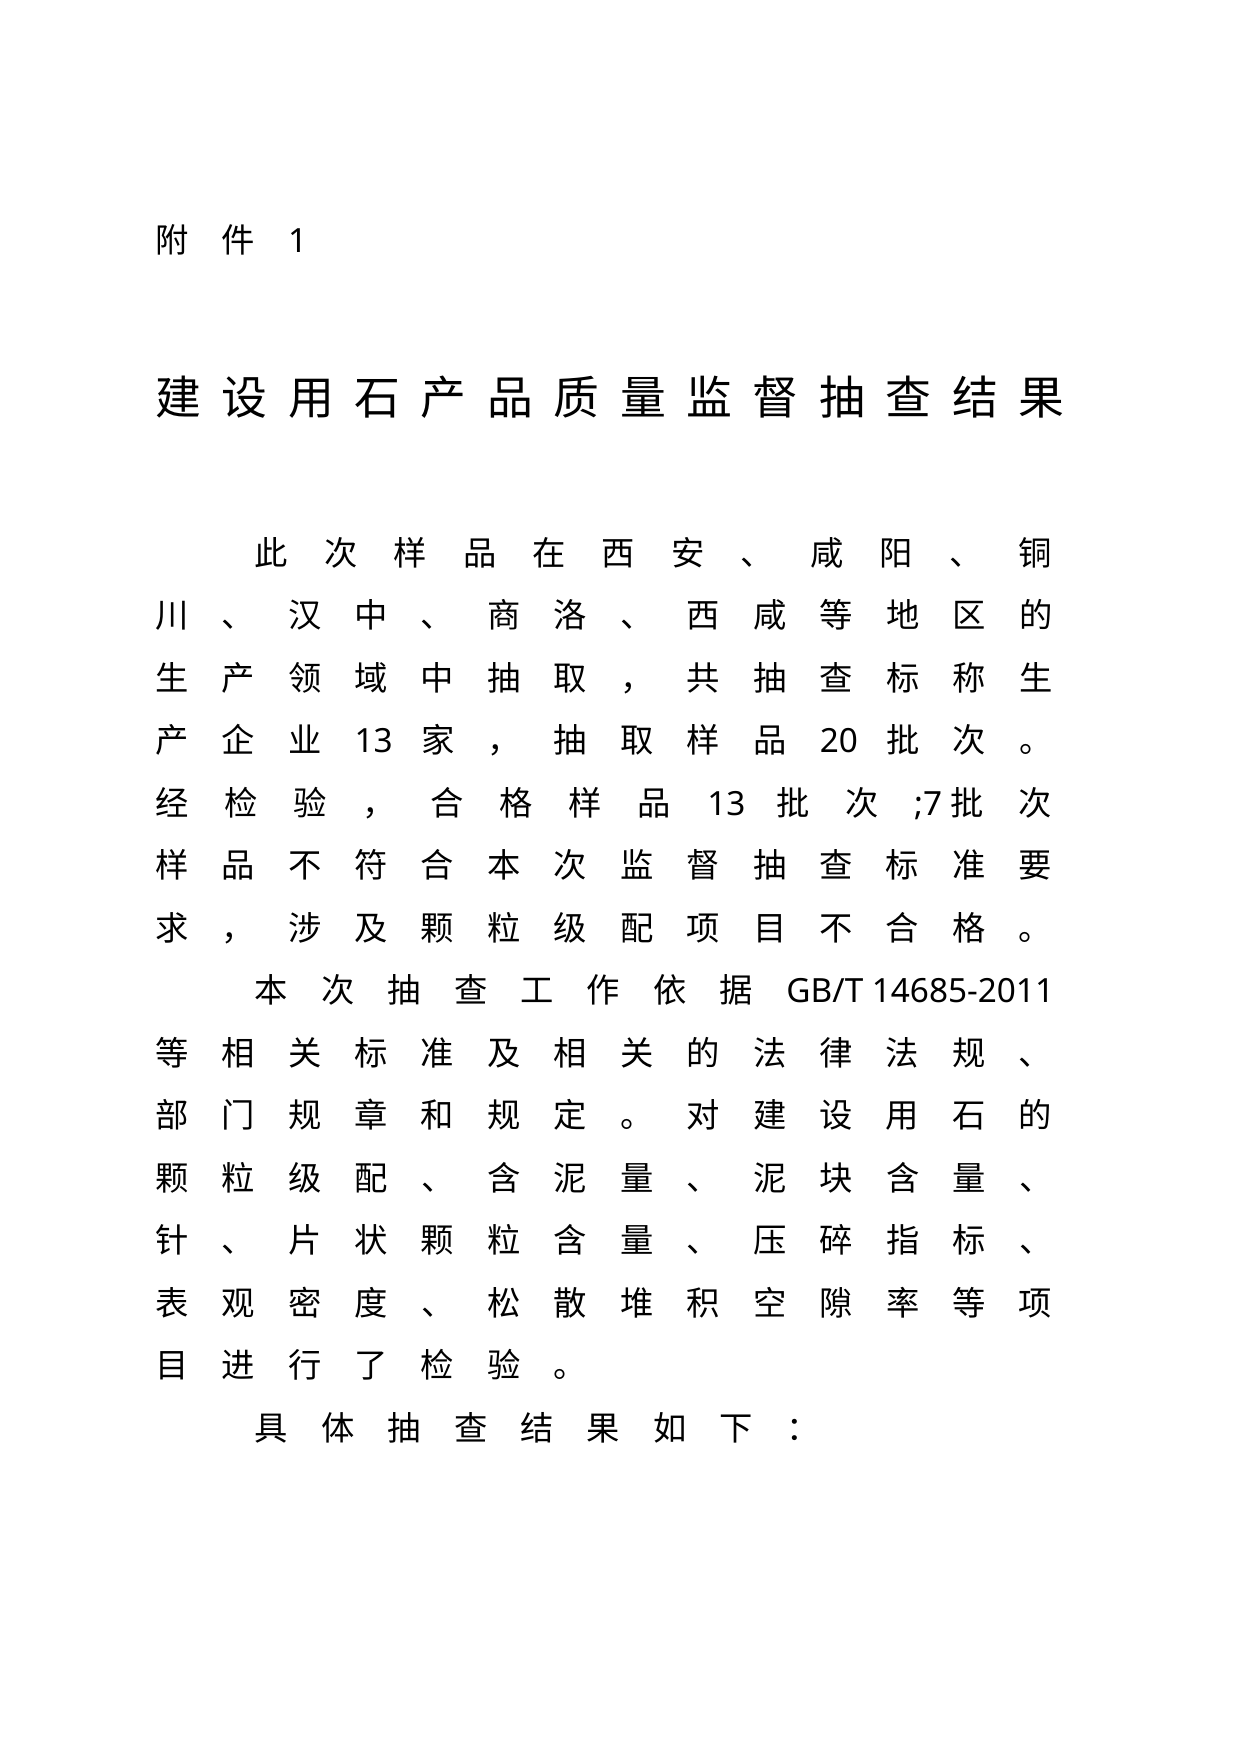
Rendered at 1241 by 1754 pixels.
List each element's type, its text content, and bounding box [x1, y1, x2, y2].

text 附件1 [155, 207, 1085, 270]
text 具体抽查结果如下： [155, 1395, 1085, 1457]
text 建设用石产品质量监督抽查结果 [155, 332, 1085, 457]
text 本次抽查工作依据GB/T 14685-2011等相关标准及相关的法律法规、部门规章和规定。对建设用石的颗粒级配、含泥量、泥块含量、针、片状颗粒含量、压碎指标、表观密度、松散堆积空隙率等项目进行了检验。 [155, 957, 1085, 1395]
text 此次样品在西安、咸阳、铜川、汉中、商洛、西咸等地区的生产领域中抽取，共抽查标称生产企业13家，抽取样品20批次。经检验，合格样品13批次;7批次样品不符合本次监督抽查标准要求，涉及颗粒级配项目不合格。 [155, 520, 1085, 957]
